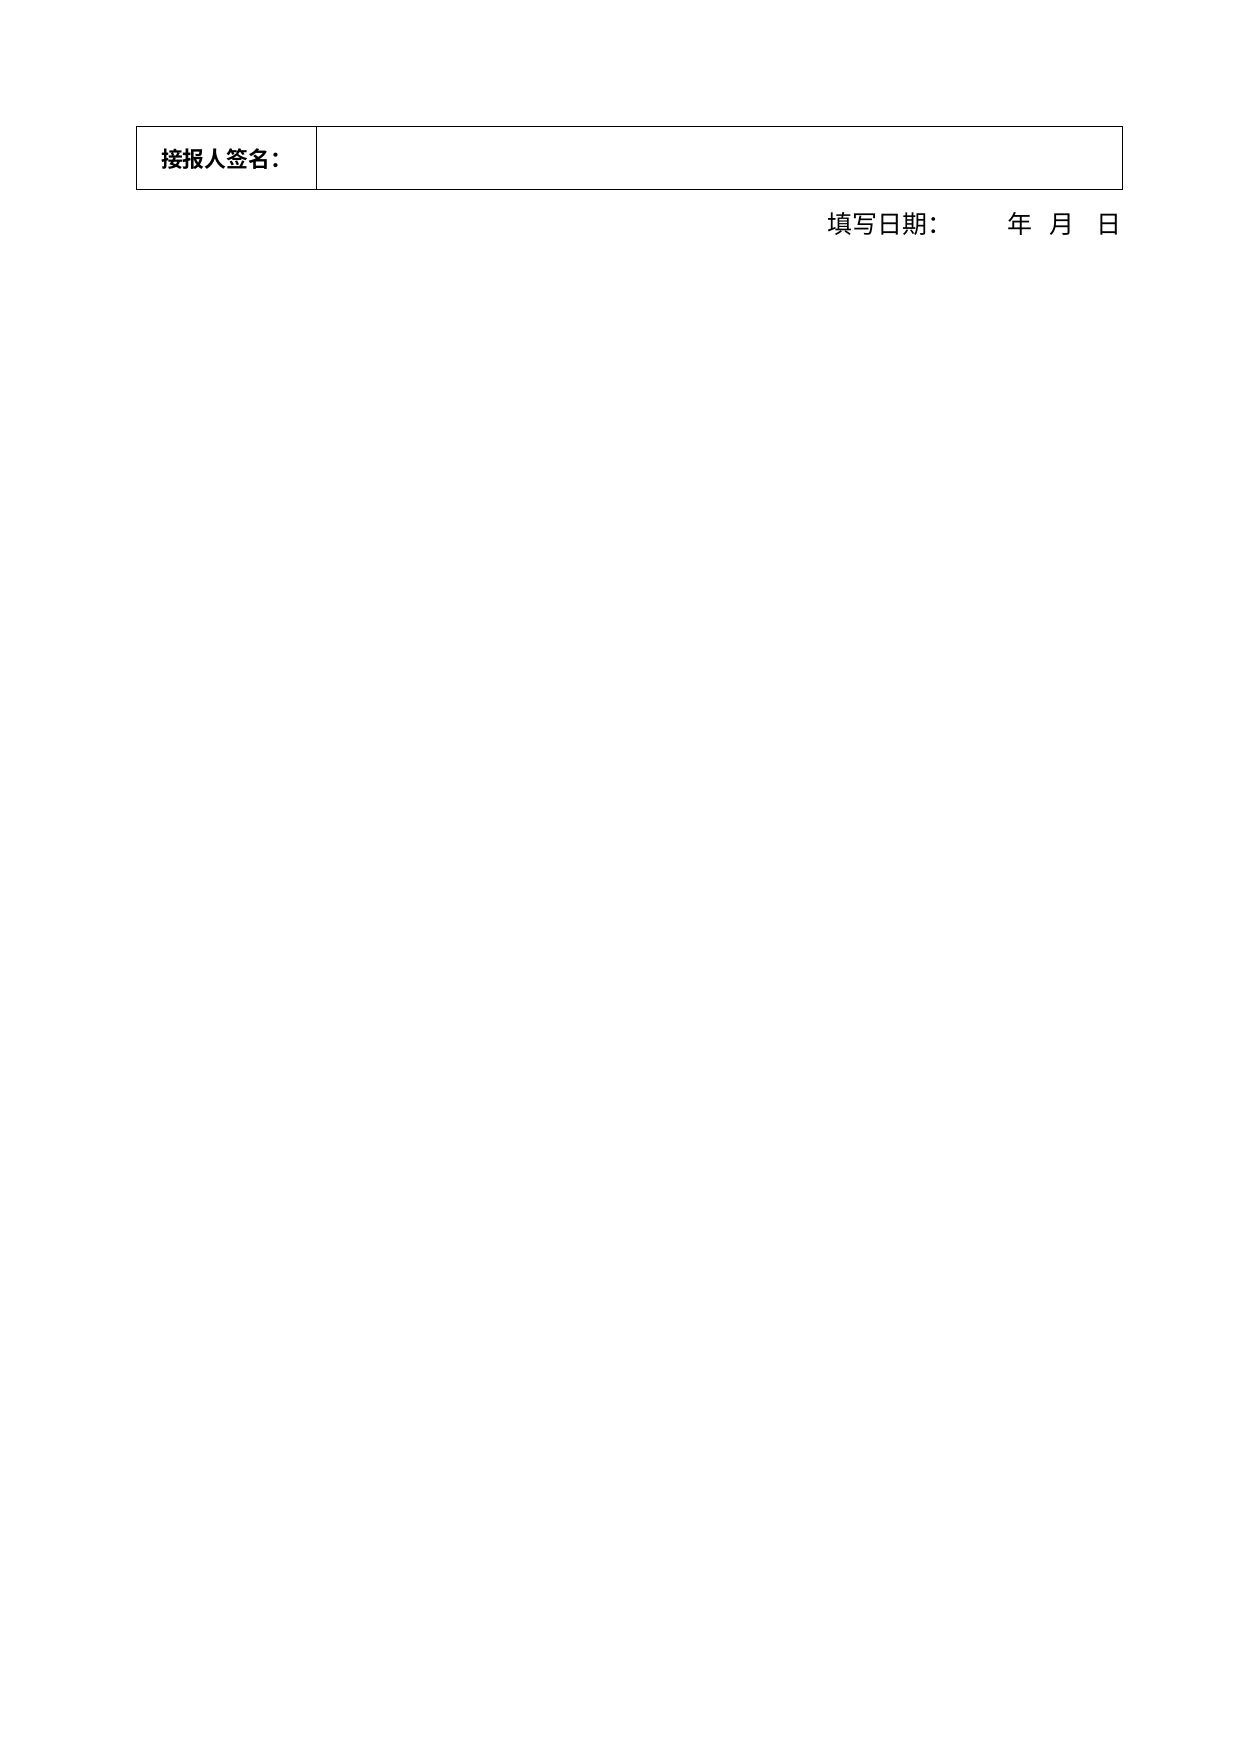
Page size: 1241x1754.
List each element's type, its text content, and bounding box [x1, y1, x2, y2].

table_cell 接报人签名： [137, 127, 316, 189]
text 填写日期： 年 月 日 [148, 190, 1122, 255]
table_cell [317, 127, 1122, 189]
